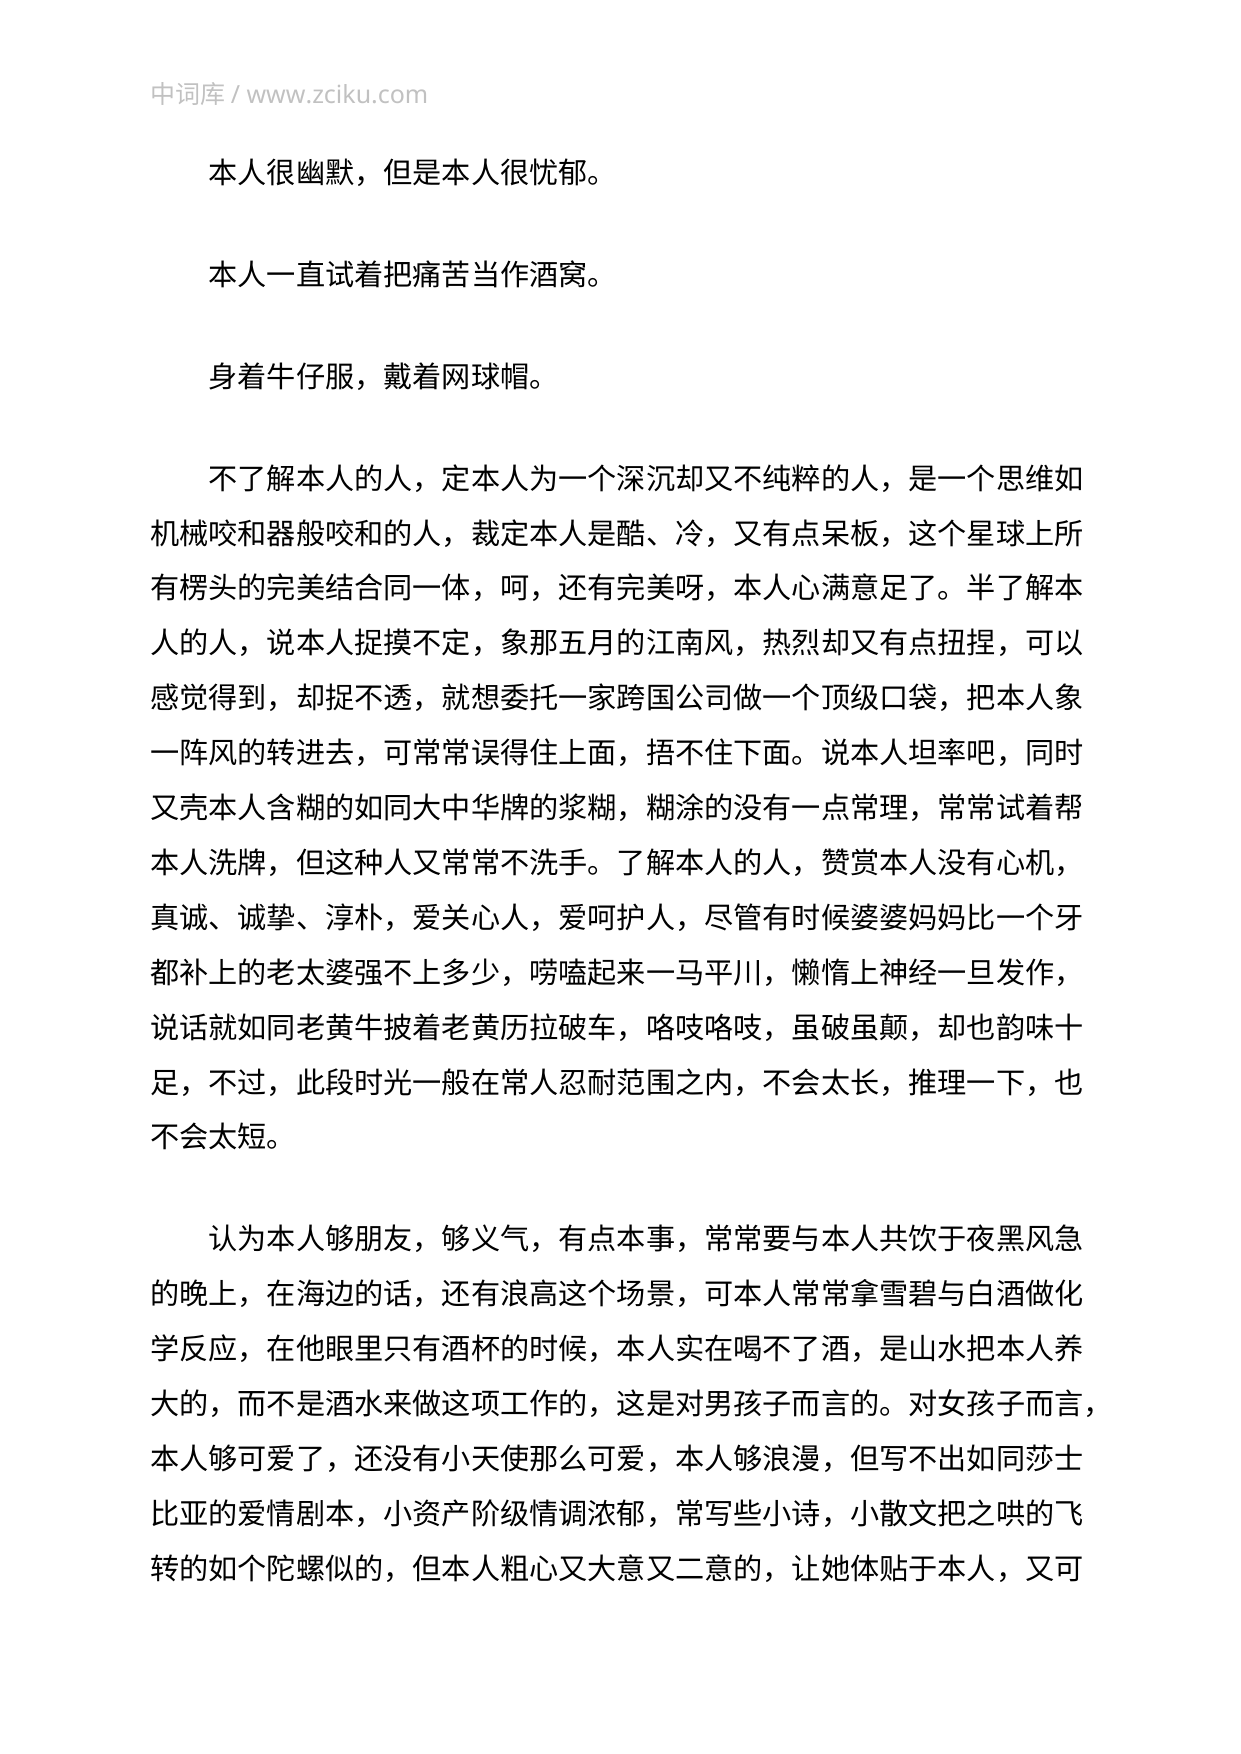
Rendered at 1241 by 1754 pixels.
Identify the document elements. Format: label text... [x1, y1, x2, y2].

text 身着牛仔服，戴着网球帽。 [150, 353, 1090, 396]
text 本人一直试着把痛苦当作酒窝。 [150, 252, 1090, 294]
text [150, 1216, 1090, 1587]
text 不了解本人的人，定本人为一个深沉却又不纯粹的人，是一个思维如机械咬和器般咬和的人，裁定本人是酷、冷，又有点呆板，这个星球上所有楞头的完美结合同一体，呵，还有完美呀，本人心满意足了。半了解本人的人，说本人捉摸不定，象那五月的江南风，热烈却又有点扭捏，可以感觉得到，却捉不透，就想委托一家跨国公司做一个顶级口袋，把本人象一阵风的转进去，可常常误得住上面，捂不住下面。说本人坦率吧，同时又壳本人含糊的如同大中华牌的浆糊，糊涂的没有一点常理，常常试着帮本人洗牌，但这种人又常常不洗手。了解本人的人，赞赏本人没有心机，真诚、诚挚、淳朴，爱关心人，爱呵护人，尽管有时候婆婆妈妈比一个牙都补上的老太婆强不上多少，唠嗑起来一马平川，懒惰上神经一旦发作，说话就如同老黄牛披着老黄历拉破车，咯吱咯吱，虽破虽颠，却也韵味十足，不过，此段时光一般在常人忍耐范围之内，不会太长，推理一下，也不会太短。 [150, 455, 1090, 1156]
text 本人很幽默，但是本人很忧郁。 [150, 150, 1090, 192]
